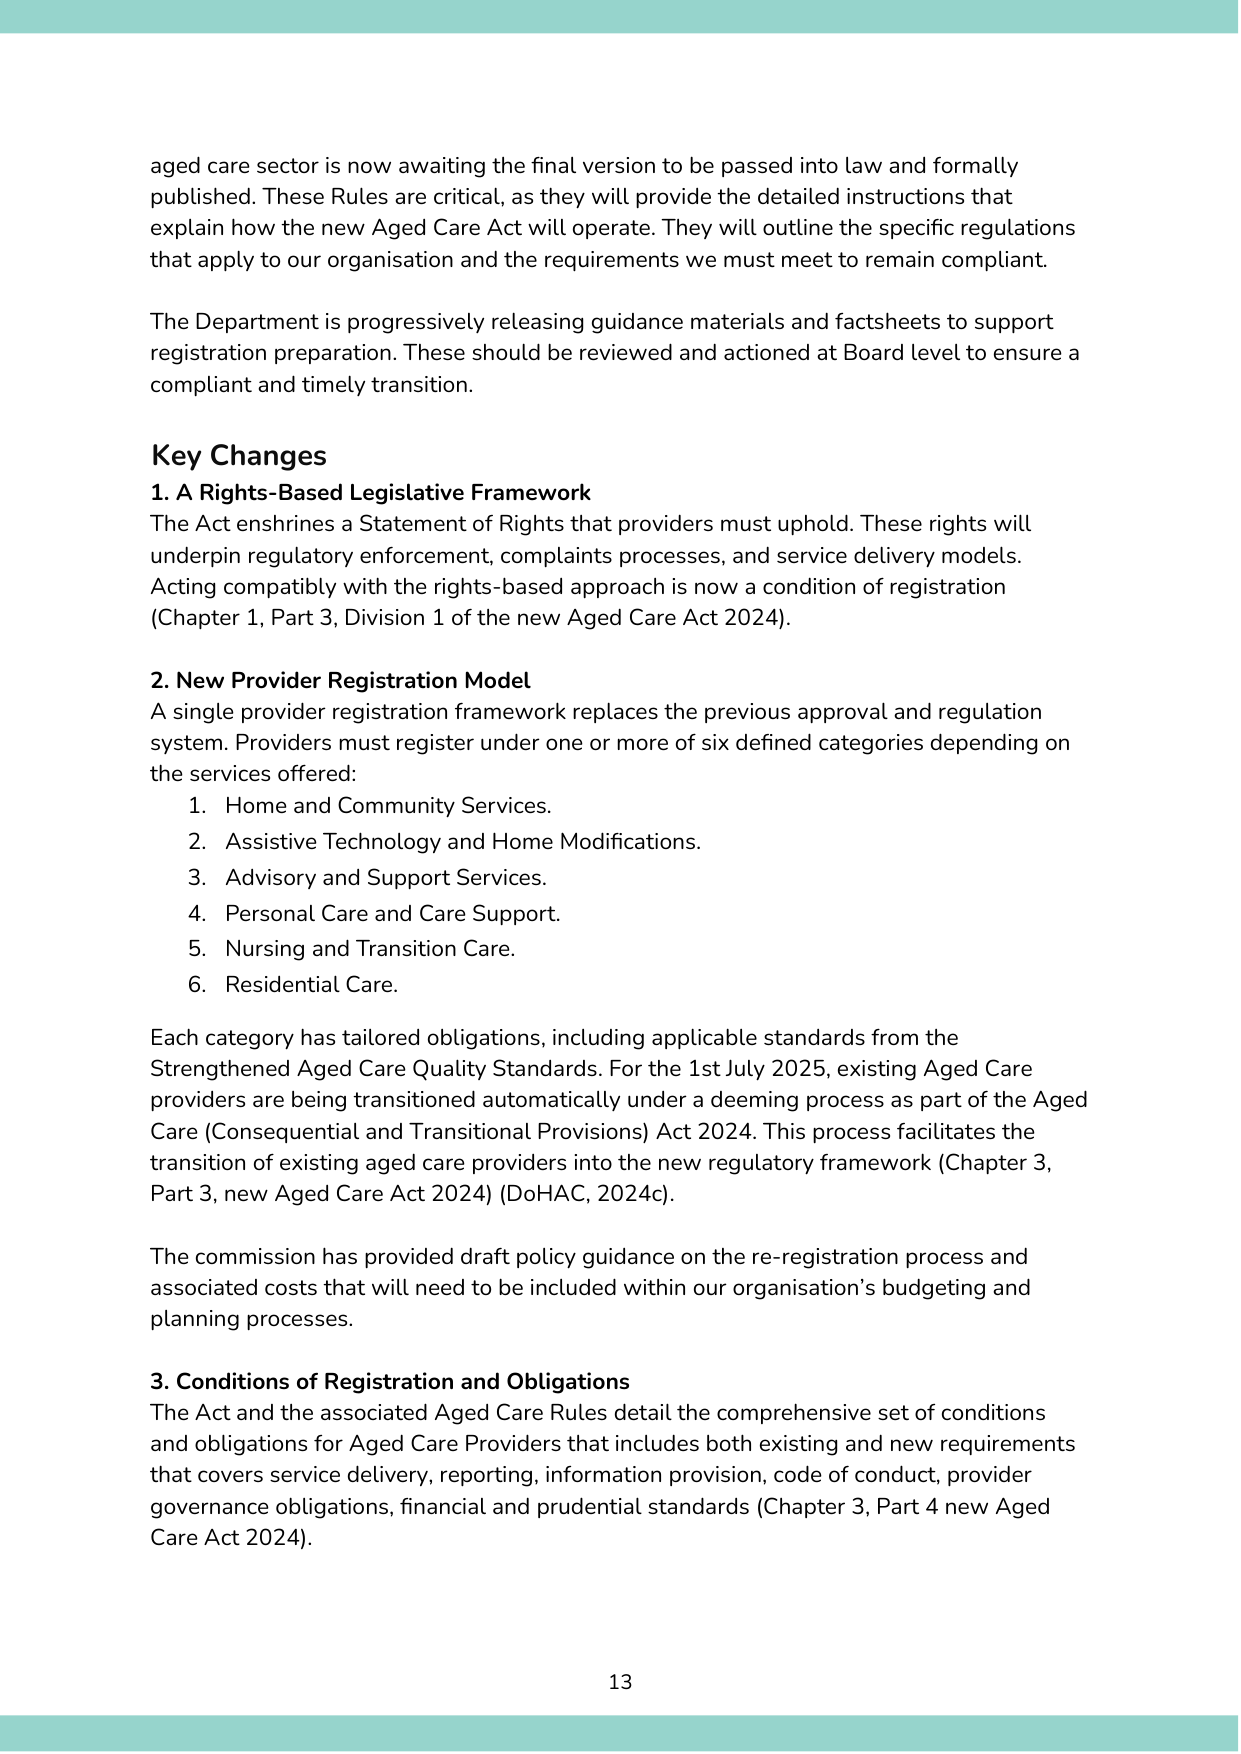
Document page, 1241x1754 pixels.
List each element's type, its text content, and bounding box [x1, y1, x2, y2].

text The commission has provided draft policy guidance on the re-registration process and associated costs that will need to be included within our organisation’s budgeting and planning processes. [150, 1241, 1090, 1335]
text The Act and the associated Aged Care Rules detail the comprehensive set of conditions and obligations for Aged Care Providers that includes both existing and new requirements that covers service delivery, reporting, information provision, code of conduct, provider governance obligations, financial and prudential standards (Chapter 3, Part 4 new Aged Care Act 2024). [150, 1397, 1090, 1553]
text 1. A Rights-Based Legislative Framework [150, 477, 1090, 509]
list Residential Care. [187, 969, 1090, 1001]
text A single provider registration framework replaces the previous approval and regulation system. Providers must register under one or more of six defined categories depending on the services offered: [150, 696, 1090, 790]
list Home and Community Services. [187, 790, 1090, 821]
list Nursing and Transition Care. [187, 934, 1090, 965]
list Advisory and Support Services. [187, 862, 1090, 893]
text 2. New Provider Registration Model [150, 665, 1090, 696]
list Personal Care and Care Support. [187, 898, 1090, 929]
text The Act enshrines a Statement of Rights that providers must uphold. These rights will underpin regulatory enforcement, complaints processes, and service delivery models. Acting compatibly with the rights-based approach is now a condition of registration (Chapter 1, Part 3, Division 1 of the new Aged Care Act 2024). [150, 509, 1090, 634]
list Assistive Technology and Home Modifications. [187, 826, 1090, 857]
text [150, 150, 1090, 275]
text The Department is progressively releasing guidance materials and factsheets to support registration preparation. These should be reviewed and actioned at Board level to ensure a compliant and timely transition. [150, 306, 1090, 400]
text 3. Conditions of Registration and Obligations [150, 1366, 1090, 1397]
text Each category has tailored obligations, including applicable standards from the Strengthened Aged Care Quality Standards. For the 1st July 2025, existing Aged Care providers are being transitioned automatically under a deeming process as part of the Aged Care (Consequential and Transitional Provisions) Act 2024. This process facilitates the transition of existing aged care providers into the new regulatory framework (Chapter 3, Part 3, new Aged Care Act 2024) (DoHAC, 2024c). [150, 1022, 1090, 1210]
subtitle Key Changes [150, 436, 1080, 475]
